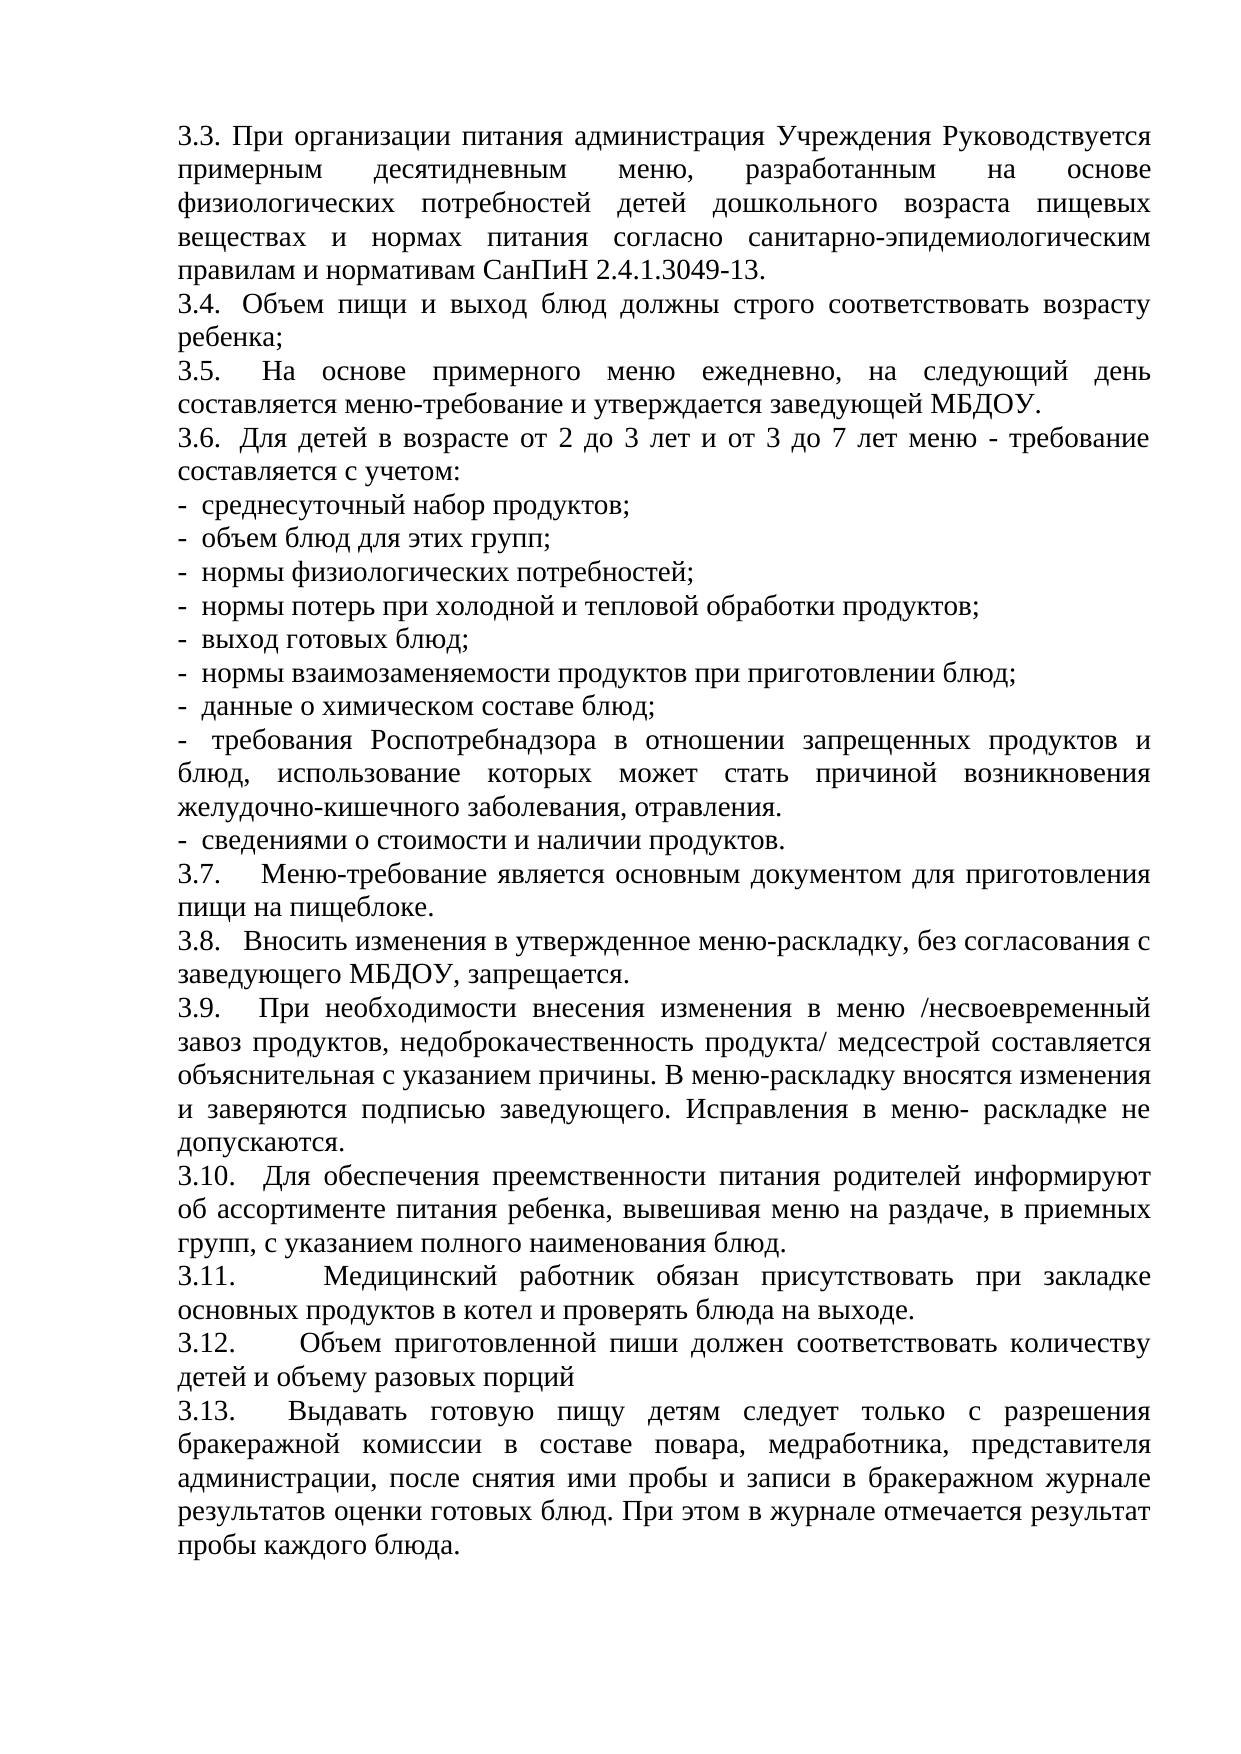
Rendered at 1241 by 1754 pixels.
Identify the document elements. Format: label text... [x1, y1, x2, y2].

text 3.7. Меню-требование является основным документом для приготовления пищи на пищеблоке. [177, 856, 1152, 923]
text 3.12. Объем приготовленной пиши должен соответствовать количеству детей и объему разовых порций [177, 1326, 1152, 1393]
text 3.10. Для обеспечения преемственности питания родителей информируют об ассортименте питания ребенка, вывешивая меню на раздаче, в приемных групп, с указанием полного наименования блюд. [177, 1158, 1152, 1258]
text - среднесуточный набор продуктов; [177, 487, 1152, 521]
text 3.6. Для детей в возрасте от 2 до 3 лет и от 3 до 7 лет меню - требование составляется с учетом: [177, 420, 1152, 487]
text - нормы потерь при холодной и тепловой обработки продуктов; [177, 588, 1152, 621]
text - нормы физиологических потребностей; [177, 554, 1152, 588]
text 3.9. При необходимости внесения изменения в меню /несвоевременный завоз продуктов, недоброкачественность продукта/ медсестрой составляется объяснительная с указанием причины. В меню-раскладку вносятся изменения и заверяются подписью заведующего. Исправления в меню- раскладке не допускаются. [177, 990, 1152, 1158]
text - объем блюд для этих групп; [177, 521, 1152, 554]
text 3.5. На основе примерного меню ежедневно, на следующий день составляется меню-требование и утверждается заведующей МБДОУ. [177, 353, 1152, 420]
text 3.13. Выдавать готовую пищу детям следует только с разрешения бракеражной комиссии в составе повара, медработника, представителя администрации, после снятия ими пробы и записи в бракеражном журнале результатов оценки готовых блюд. При этом в журнале отмечается результат пробы каждого блюда. [177, 1393, 1152, 1560]
text 3.11. Медицинский работник обязан присутствовать при закладке основных продуктов в котел и проверять блюда на выходе. [177, 1258, 1152, 1326]
text 3.4. Объем пищи и выход блюд должны строго соответствовать возрасту ребенка; [177, 286, 1152, 353]
text 3.8. Вносить изменения в утвержденное меню-раскладку, без согласования с заведующего МБДОУ, запрещается. [177, 923, 1152, 990]
text - сведениями о стоимости и наличии продуктов. [177, 822, 1152, 856]
text - нормы взаимозаменяемости продуктов при приготовлении блюд; [177, 655, 1152, 688]
text - данные о химическом составе блюд; [177, 688, 1152, 722]
text 3.3. При организации питания администрация Учреждения Руководствуется примерным десятидневным меню, разработанным на основе физиологических потребностей детей дошкольного возраста пищевых веществах и нормах питания согласно санитарно-эпидемиологическим правилам и нормативам СанПиН 2.4.1.3049-13. [177, 118, 1152, 286]
text - требования Роспотребнадзора в отношении запрещенных продуктов и блюд, использование которых может стать причиной возникновения желудочно-кишечного заболевания, отравления. [177, 722, 1152, 822]
text - выход готовых блюд; [177, 621, 1152, 655]
